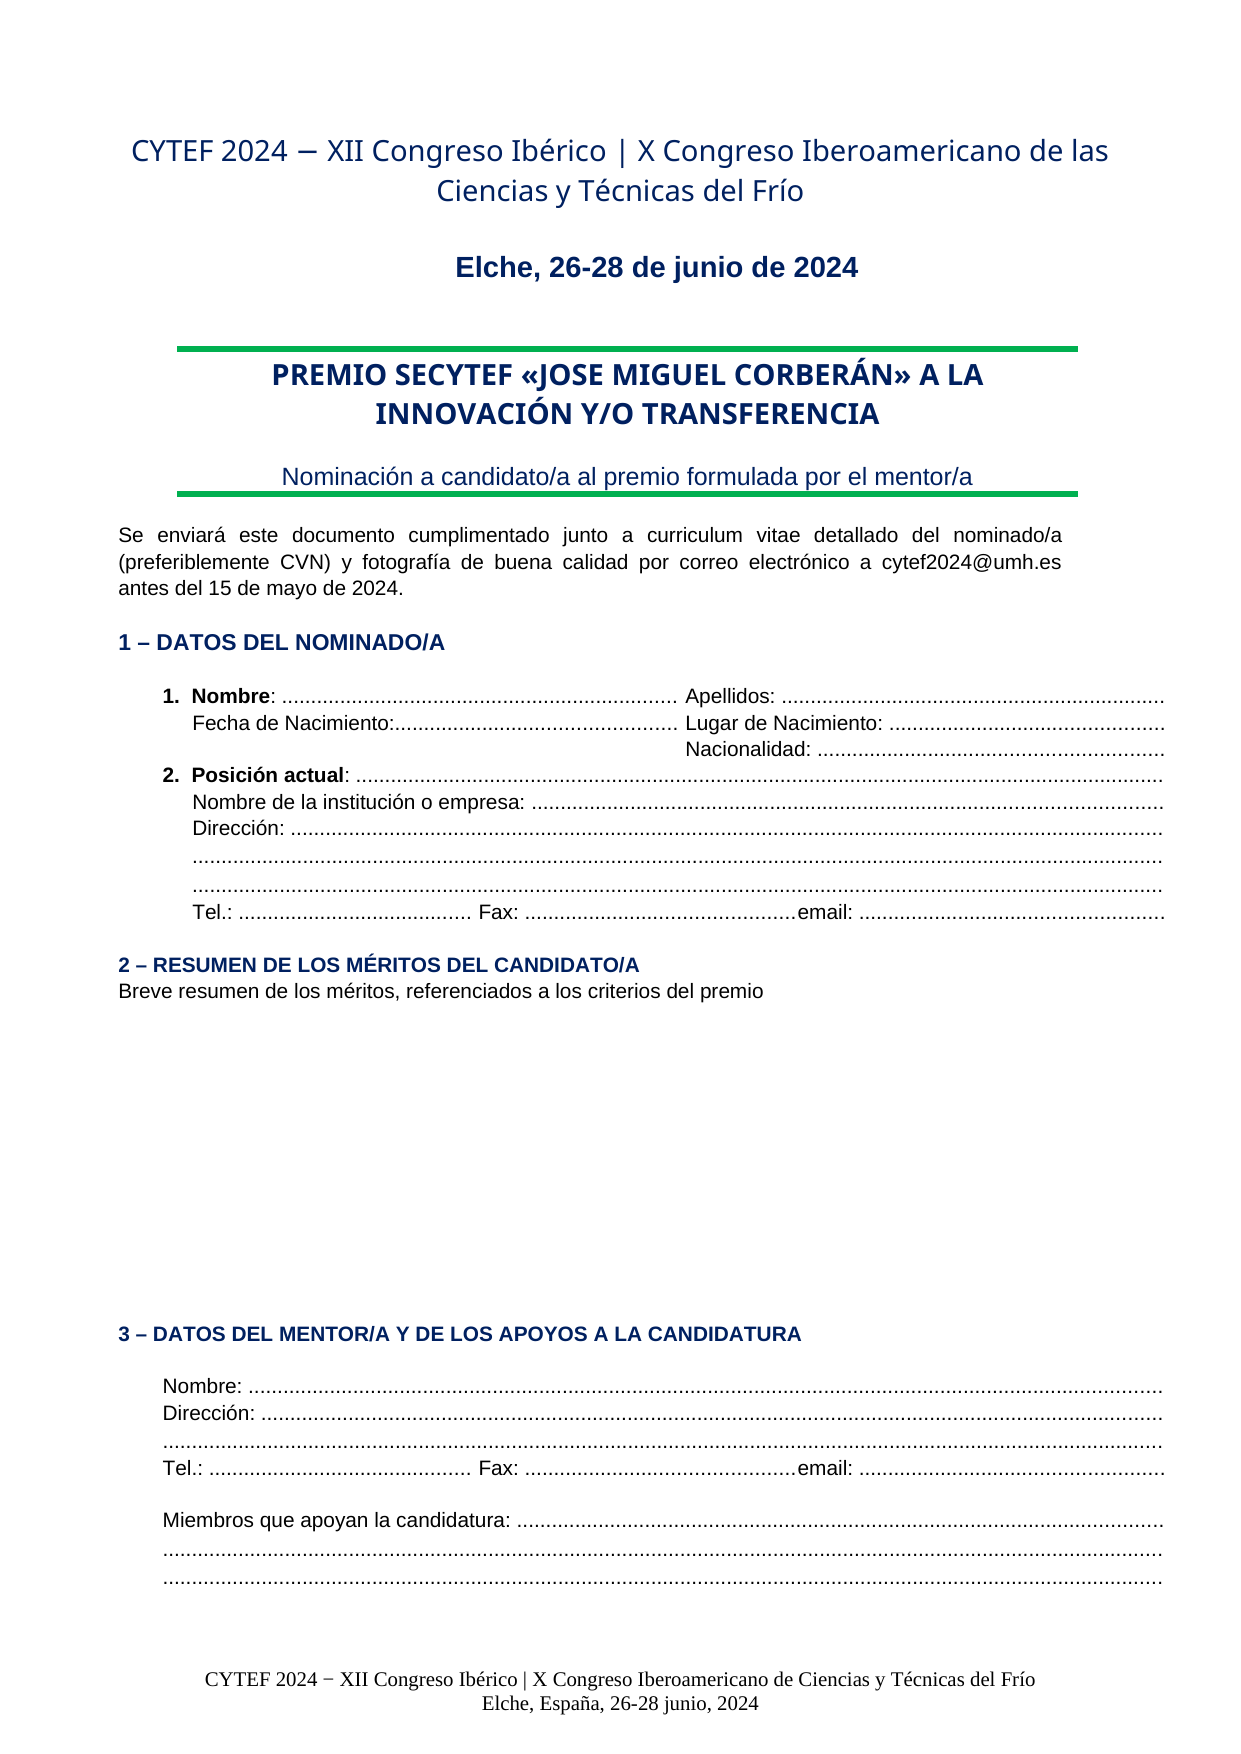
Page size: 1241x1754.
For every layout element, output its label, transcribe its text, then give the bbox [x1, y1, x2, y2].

text Tel.: Fax: email: [192, 900, 1063, 924]
text Miembros que apoyan la candidatura: [162, 1508, 1107, 1532]
text PREMIO SECYTEF «JOSE MIGUEL CORBERÁN» A LA INNOVACIÓN Y/O TRANSFERENCIA [177, 352, 1078, 433]
text 2. Posición actual: [162, 763, 1063, 787]
text Nacionalidad: [162, 737, 1063, 761]
text Nombre: [162, 1374, 1107, 1398]
text 3 – DATOS DEL MENTOR/A Y DE LOS APOYOS A LA CANDIDATURA [118, 1321, 1093, 1345]
text Dirección: [192, 816, 1063, 840]
text Breve resumen de los méritos, referenciados a los criterios del premio [118, 979, 1122, 1003]
text 1 – DATOS DEL NOMINADO/A [118, 629, 1093, 655]
text 1. Nombre: Apellidos: [162, 684, 1063, 708]
text Dirección: [162, 1400, 1107, 1424]
text CYTEF 2024 − XII Congreso Ibérico | X Congreso Iberoamericano de las Ciencias y Técnicas del Frío [118, 131, 1122, 210]
text Elche, 26-28 de junio de 2024 [118, 250, 1122, 283]
text Fecha de Nacimiento: Lugar de Nacimiento: [192, 710, 1063, 734]
text Nominación a candidato/a al premio formulada por el mentor/a [177, 454, 1078, 491]
text Tel.: Fax: email: [162, 1456, 1107, 1479]
text Se enviará este documento cumplimentado junto a curriculum vitae detallado del nominado/a (preferiblemente CVN) y fotografía de buena calidad por correo electrónico a cytef2024@umh.es antes del 15 de mayo de 2024. [118, 523, 1063, 600]
text 2 – RESUMEN DE LOS MÉRITOS DEL CANDIDATO/A [118, 952, 1093, 976]
text Nombre de la institución o empresa: [192, 789, 1063, 813]
